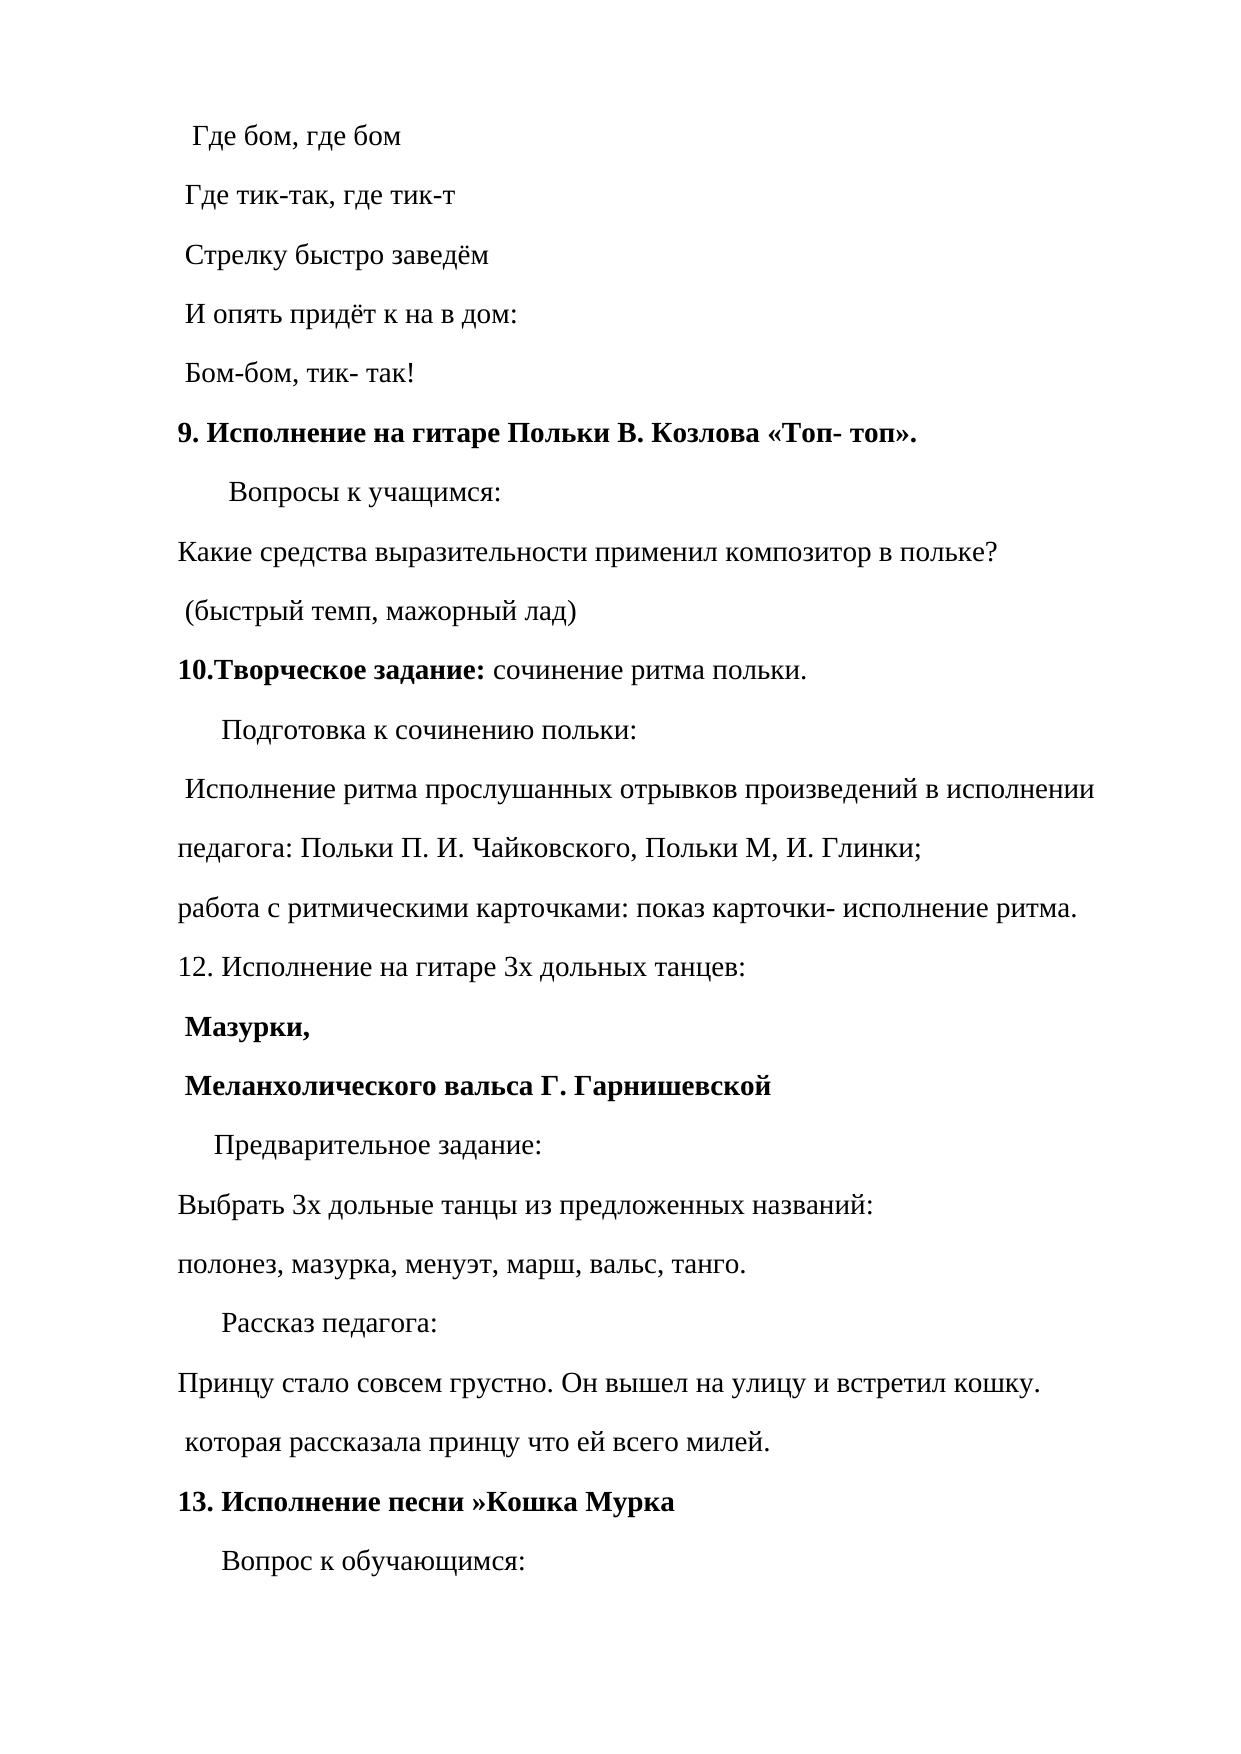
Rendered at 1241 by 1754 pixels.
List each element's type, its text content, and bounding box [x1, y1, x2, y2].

text Где бом, где бом [177, 118, 1152, 152]
text Бом-бом, тик- так! [177, 356, 1152, 389]
text Выбрать 3х дольные танцы из предложенных названий: [177, 1187, 1152, 1220]
text Стрелку быстро заведём [177, 237, 1152, 270]
text 12. Исполнение на гитаре 3х дольных танцев: [177, 949, 1152, 983]
text Рассказ педагога: [177, 1306, 1152, 1339]
text Предварительное задание: [177, 1127, 1152, 1161]
text Какие средства выразительности применил композитор в польке? [177, 534, 1152, 567]
text Меланхолического вальса Г. Гарнишевской [177, 1068, 1152, 1102]
text педагога: Польки П. И. Чайковского, Польки М, И. Глинки; [177, 831, 1152, 864]
text Где тик-так, где тик-т [177, 177, 1152, 211]
text 13. Исполнение песни »Кошка Мурка [177, 1484, 1152, 1517]
text Вопрос к обучающимся: [177, 1543, 1152, 1577]
text Вопросы к учащимся: [177, 474, 1152, 508]
text 9. Исполнение на гитаре Польки В. Козлова «Топ- топ». [177, 415, 1152, 448]
text Подготовка к сочинению польки: [177, 712, 1152, 745]
text Исполнение ритма прослушанных отрывков произведений в исполнении [177, 771, 1152, 805]
text которая рассказала принцу что ей всего милей. [177, 1424, 1152, 1458]
text полонез, мазурка, менуэт, марш, вальс, танго. [177, 1246, 1152, 1280]
text Мазурки, [177, 1009, 1152, 1042]
text И опять придёт к на в дом: [177, 296, 1152, 330]
text 10.Творческое задание: сочинение ритма польки. [177, 652, 1152, 686]
text работа с ритмическими карточками: показ карточки- исполнение ритма. [177, 890, 1152, 923]
text Принцу стало совсем грустно. Он вышел на улицу и встретил кошку. [177, 1365, 1152, 1398]
text (быстрый темп, мажорный лад) [177, 593, 1152, 627]
